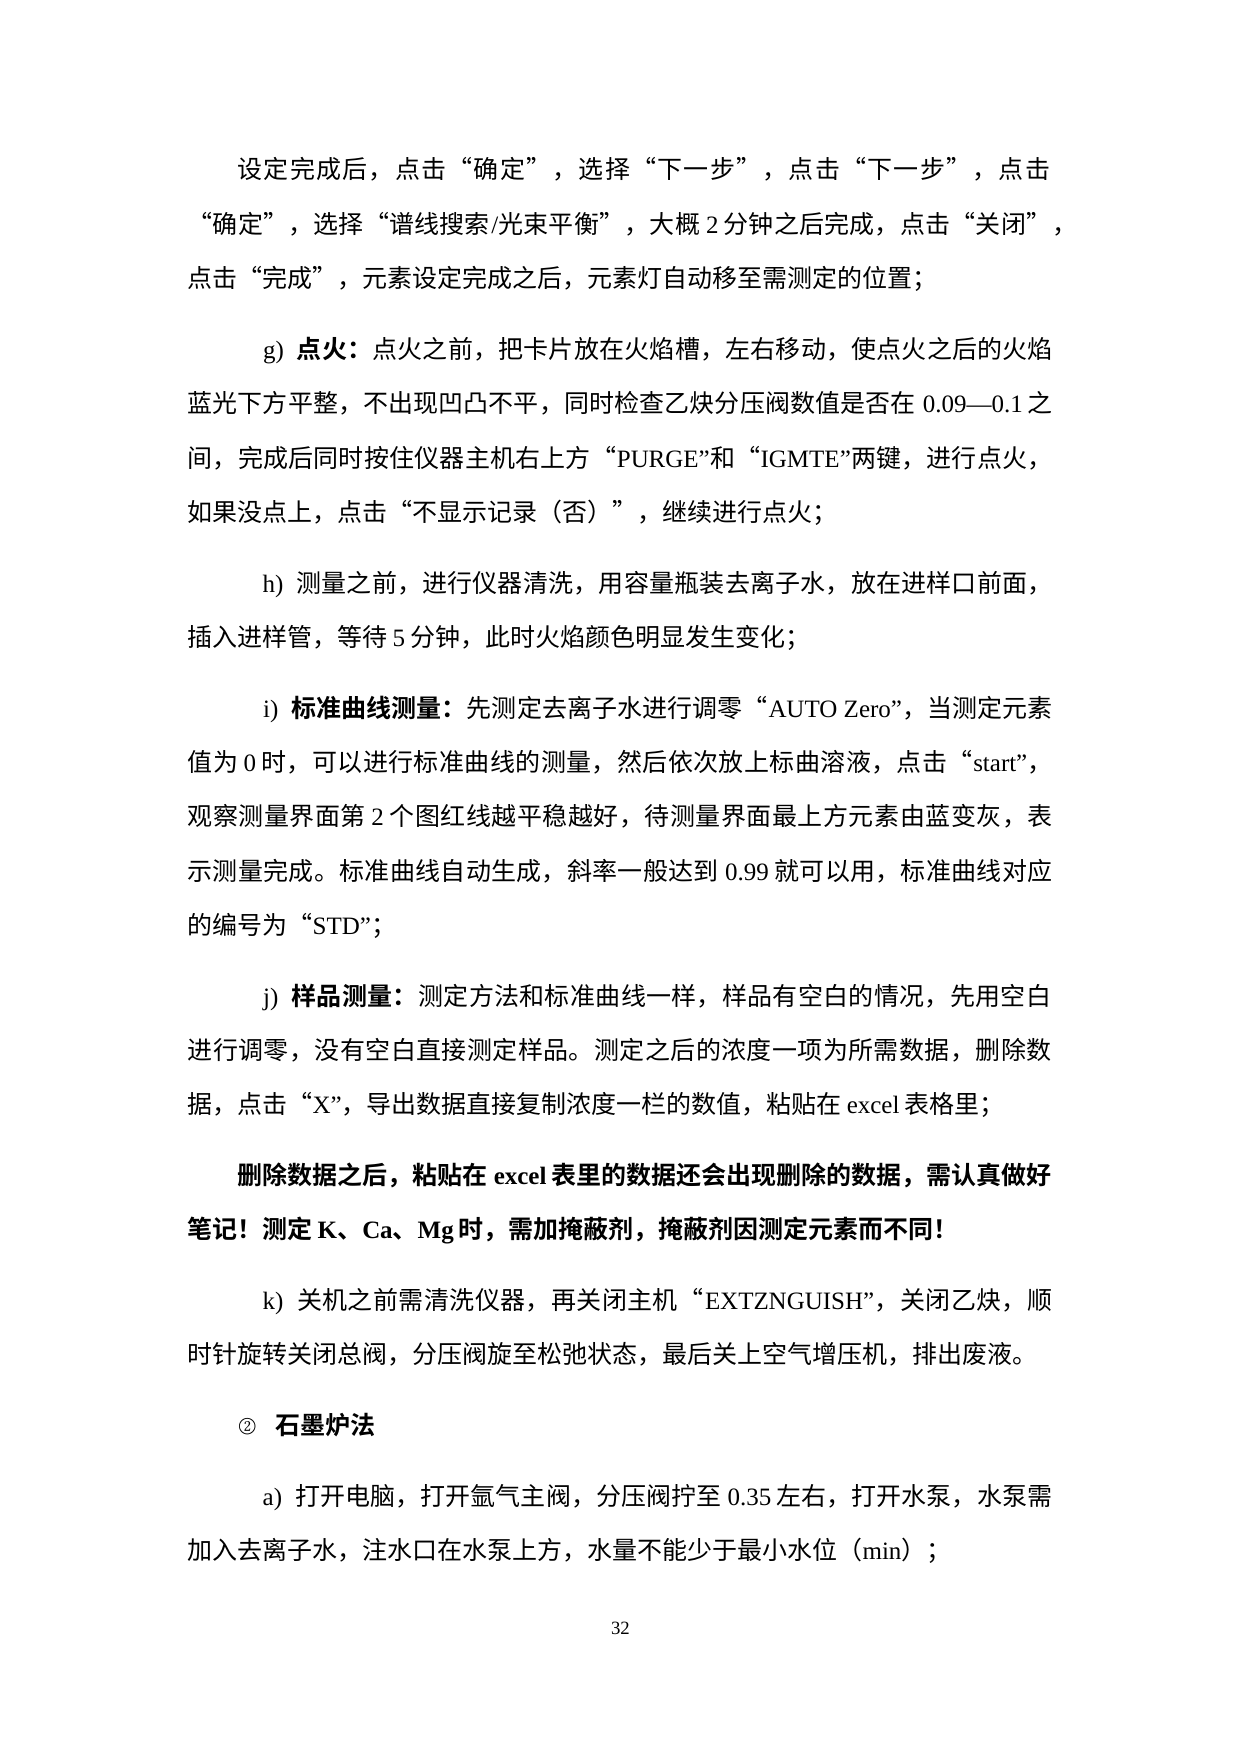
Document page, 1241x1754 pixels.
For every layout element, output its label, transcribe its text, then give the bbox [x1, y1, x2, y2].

list 石墨炉法 [187, 1406, 1053, 1442]
list 测量之前，进行仪器清洗，用容量瓶装去离子水，放在进样口前面，插入进样管，等待5分钟，此时火焰颜色明显发生变化； [187, 563, 1053, 654]
text 删除数据之后，粘贴在excel表里的数据还会出现删除的数据，需认真做好笔记！测定K、Ca、Mg时，需加掩蔽剂，掩蔽剂因测定元素而不同！ [187, 1156, 1053, 1246]
text 设定完成后，点击“确定”，选择“下一步”，点击“下一步”，点击“确定”，选择“谱线搜索/光束平衡”，大概2分钟之后完成，点击“关闭”，点击“完成”，元素设定完成之后，元素灯自动移至需测定的位置； [187, 150, 1053, 295]
list 关机之前需清洗仪器，再关闭主机“EXTZNGUISH”，关闭乙炔，顺时针旋转关闭总阀，分压阀旋至松弛状态，最后关上空气增压机，排出废液。 [187, 1281, 1053, 1371]
list 标准曲线测量：先测定去离子水进行调零“AUTO Zero”，当测定元素值为0时，可以进行标准曲线的测量，然后依次放上标曲溶液，点击“start”，观察测量界面第2个图红线越平稳越好，待测量界面最上方元素由蓝变灰，表示测量完成。标准曲线自动生成，斜率一般达到0.99就可以用，标准曲线对应的编号为“STD”； [187, 688, 1053, 942]
list 样品测量：测定方法和标准曲线一样，样品有空白的情况，先用空白进行调零，没有空白直接测定样品。测定之后的浓度一项为所需数据，删除数据，点击“X”，导出数据直接复制浓度一栏的数值，粘贴在excel表格里； [187, 976, 1053, 1121]
list 打开电脑，打开氩气主阀，分压阀拧至0.35左右，打开水泵，水泵需加入去离子水，注水口在水泵上方，水量不能少于最小水位（min）； [187, 1476, 1053, 1567]
list 点火：点火之前，把卡片放在火焰槽，左右移动，使点火之后的火焰蓝光下方平整，不出现凹凸不平，同时检查乙炔分压阀数值是否在0.09—0.1之间，完成后同时按住仪器主机右上方“PURGE”和“IGMTE”两键，进行点火，如果没点上，点击“不显示记录（否）”，继续进行点火； [187, 329, 1053, 529]
